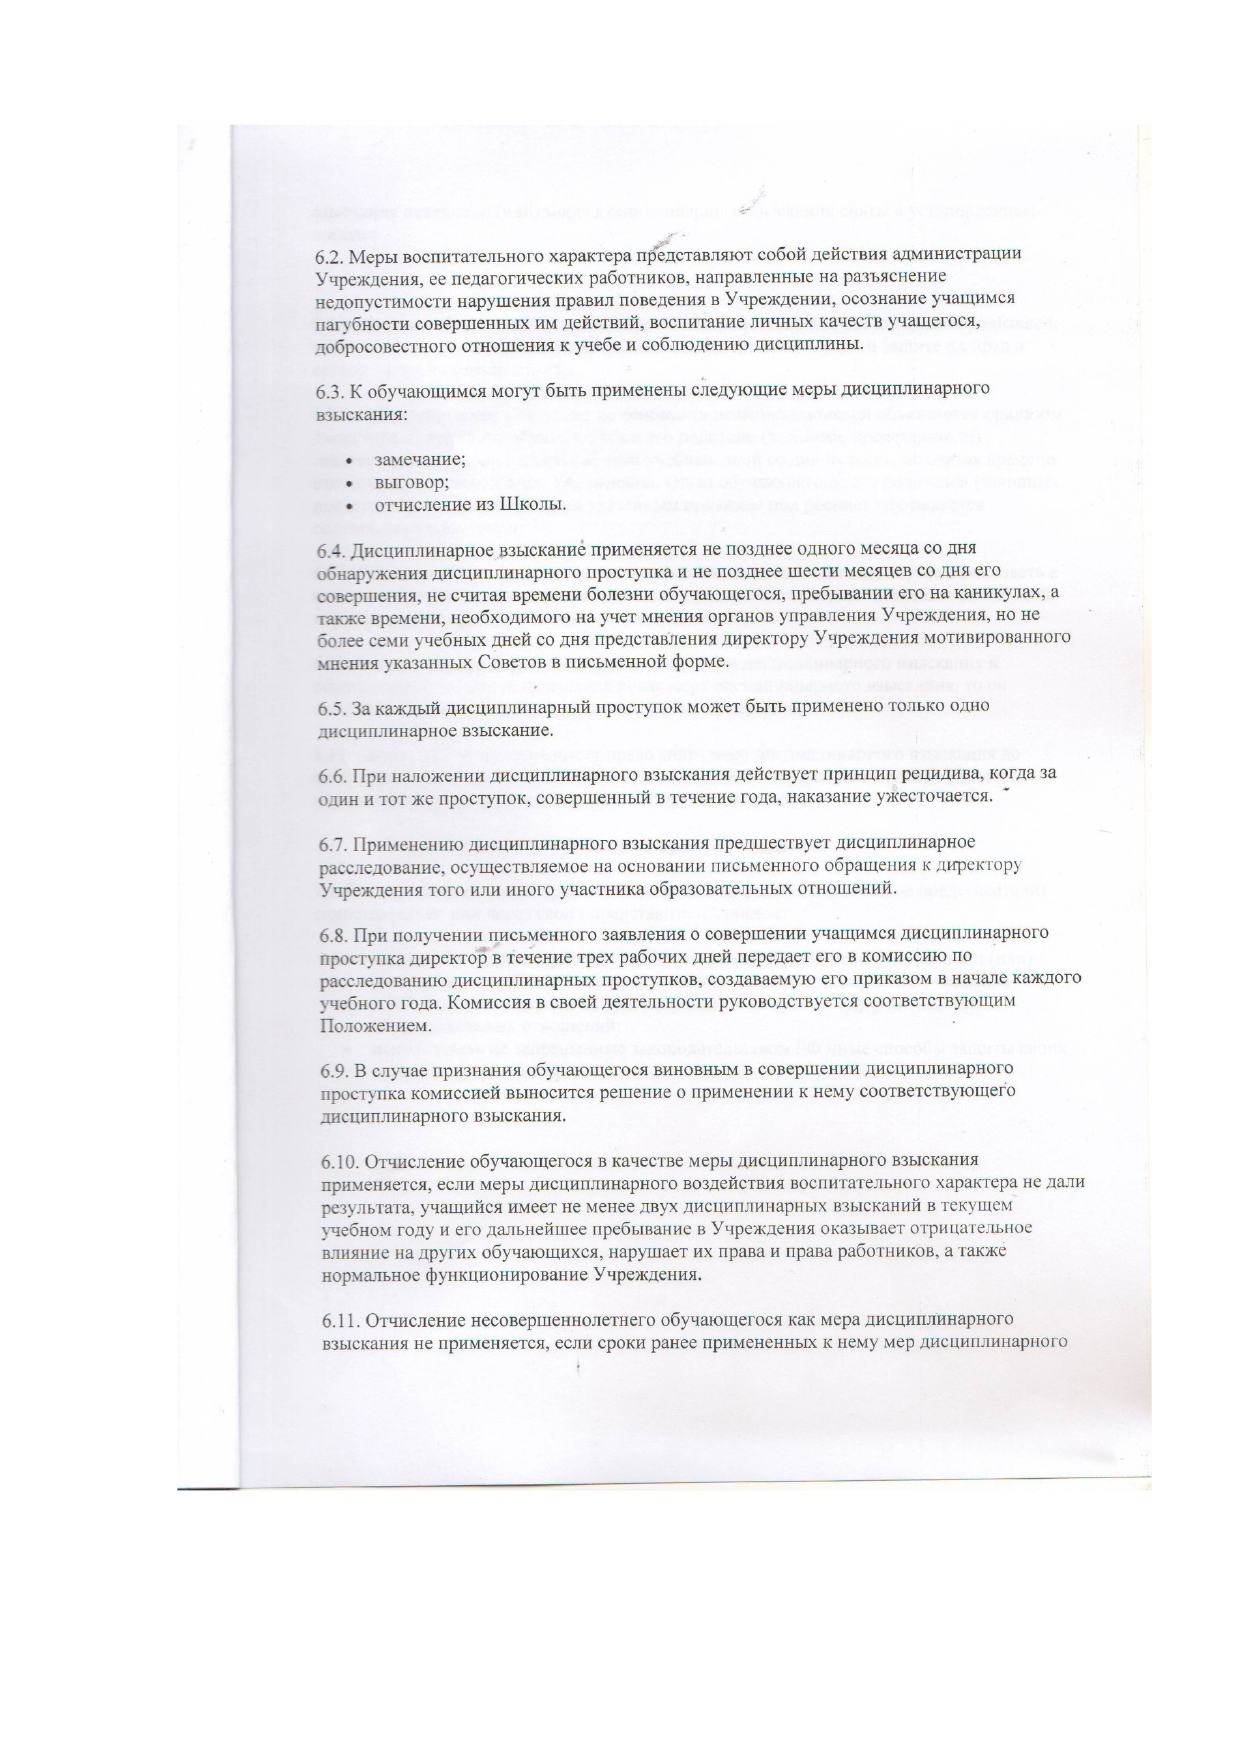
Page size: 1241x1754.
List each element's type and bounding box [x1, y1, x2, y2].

picture [177, 118, 1152, 1497]
